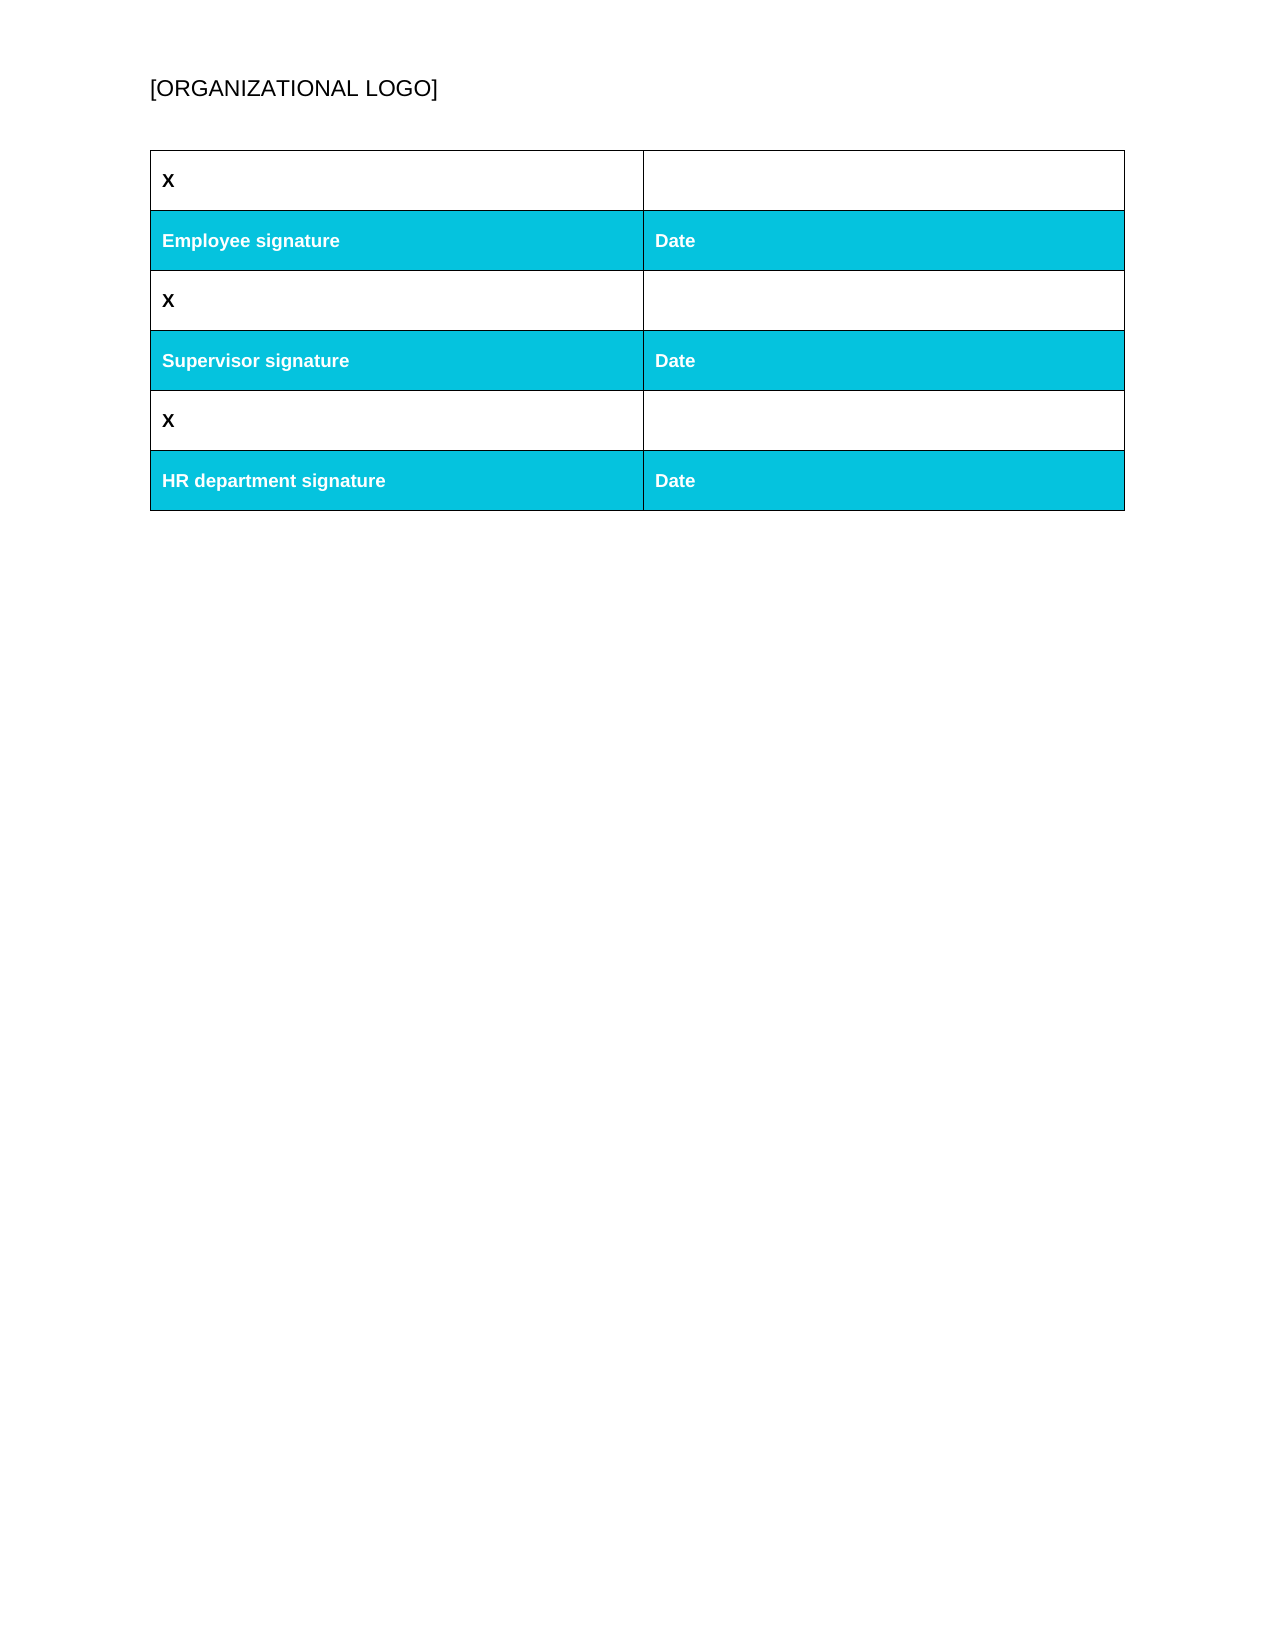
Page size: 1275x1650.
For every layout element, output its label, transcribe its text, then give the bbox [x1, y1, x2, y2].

table_header [644, 151, 1124, 210]
table_cell Date [644, 451, 1124, 510]
table_cell Supervisor signature [151, 331, 643, 390]
table_cell Date [644, 331, 1124, 390]
table_cell HR department signature [151, 451, 643, 510]
table_cell X [151, 271, 643, 330]
table_cell X [151, 391, 643, 450]
table_cell [644, 391, 1124, 450]
table_cell [644, 271, 1124, 330]
table_header X [151, 151, 643, 210]
table_cell Employee signature [151, 211, 643, 270]
table_cell Date [644, 211, 1124, 270]
